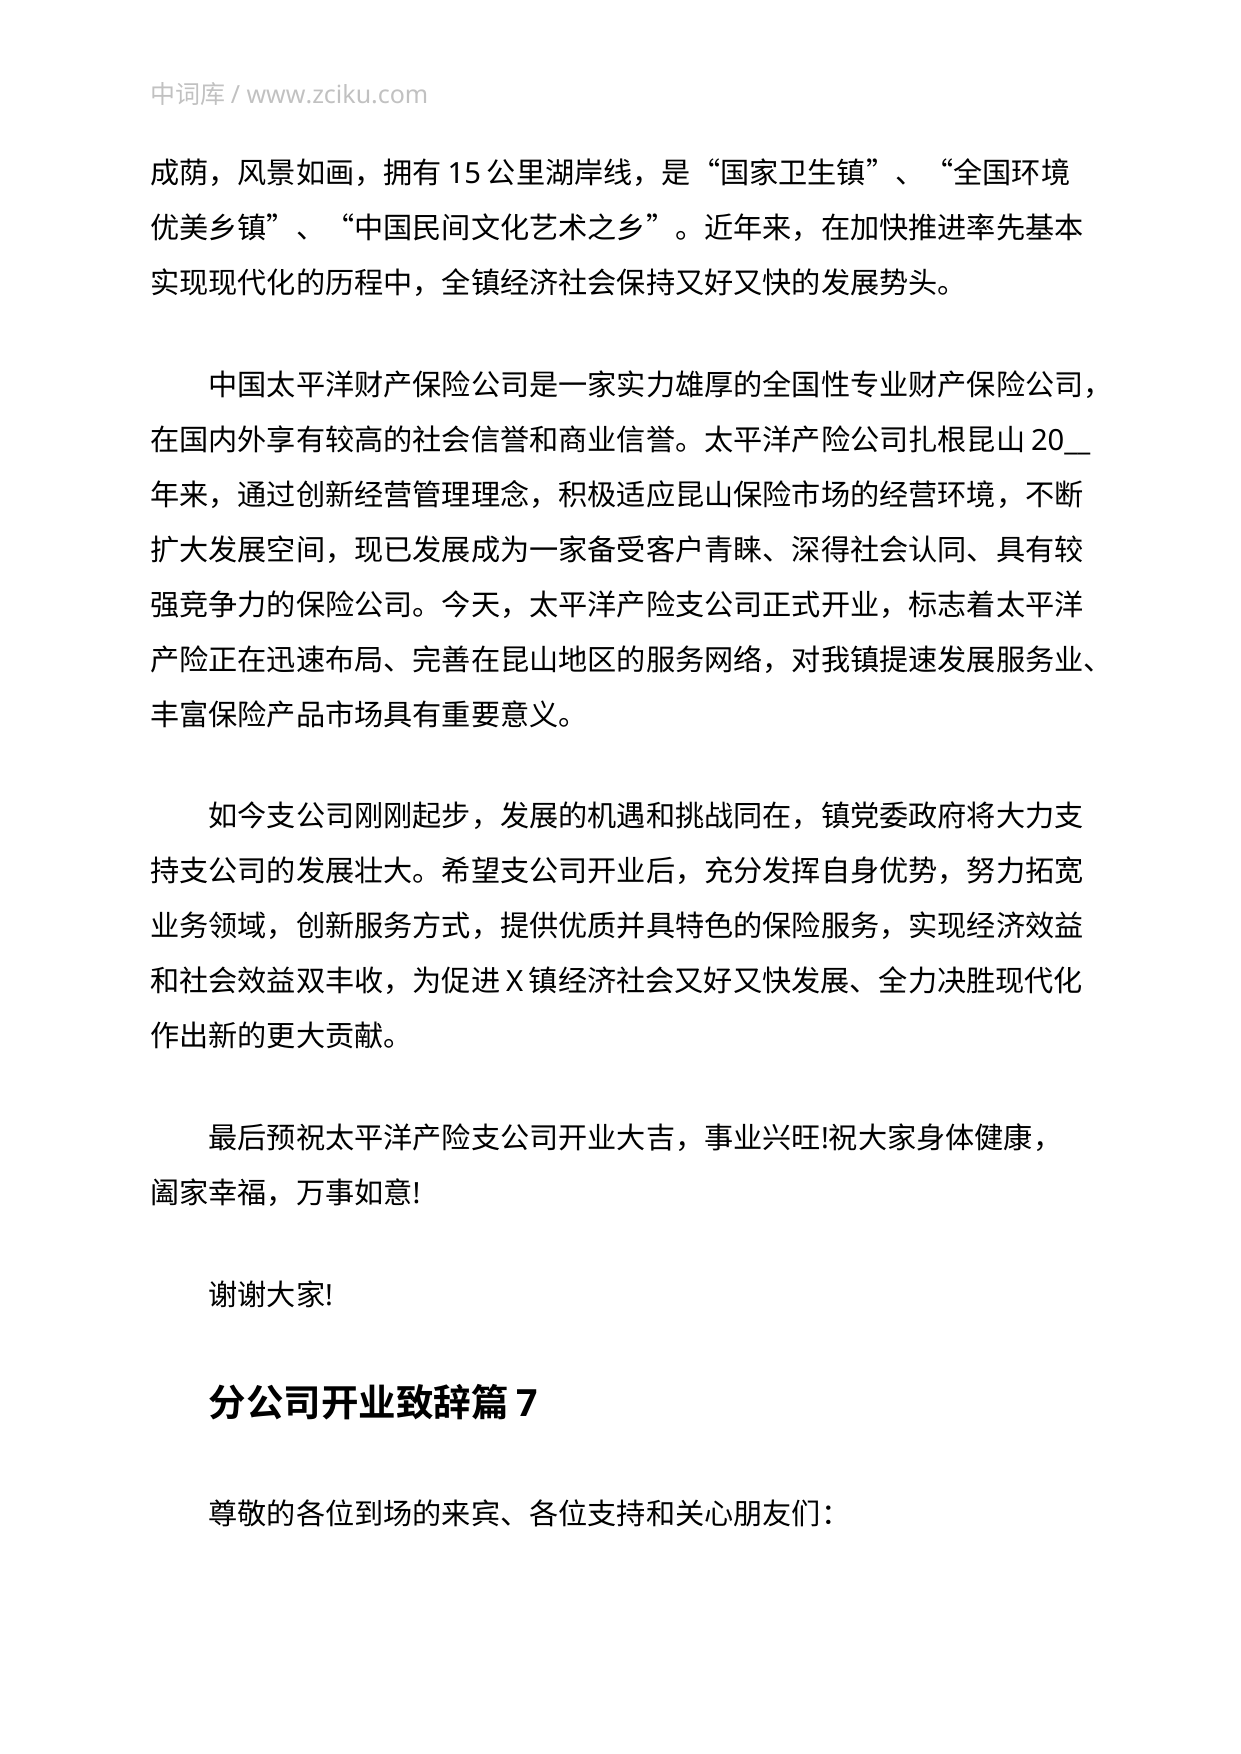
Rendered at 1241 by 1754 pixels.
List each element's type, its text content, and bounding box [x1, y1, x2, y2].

text 分公司开业致辞篇7 [150, 1373, 1090, 1428]
text 尊敬的各位到场的来宾、各位支持和关心朋友们： [150, 1491, 1090, 1533]
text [150, 150, 1090, 302]
text 中国太平洋财产保险公司是一家实力雄厚的全国性专业财产保险公司，在国内外享有较高的社会信誉和商业信誉。太平洋产险公司扎根昆山20__年来，通过创新经营管理理念，积极适应昆山保险市场的经营环境，不断扩大发展空间，现已发展成为一家备受客户青睐、深得社会认同、具有较强竞争力的保险公司。今天，太平洋产险支公司正式开业，标志着太平洋产险正在迅速布局、完善在昆山地区的服务网络，对我镇提速发展服务业、丰富保险产品市场具有重要意义。 [150, 362, 1090, 733]
text 谢谢大家! [150, 1271, 1090, 1314]
text 如今支公司刚刚起步，发展的机遇和挑战同在，镇党委政府将大力支持支公司的发展壮大。希望支公司开业后，充分发挥自身优势，努力拓宽业务领域，创新服务方式，提供优质并具特色的保险服务，实现经济效益和社会效益双丰收，为促进X镇经济社会又好又快发展、全力决胜现代化作出新的更大贡献。 [150, 793, 1090, 1055]
text 最后预祝太平洋产险支公司开业大吉，事业兴旺!祝大家身体健康，阖家幸福，万事如意! [150, 1114, 1090, 1212]
